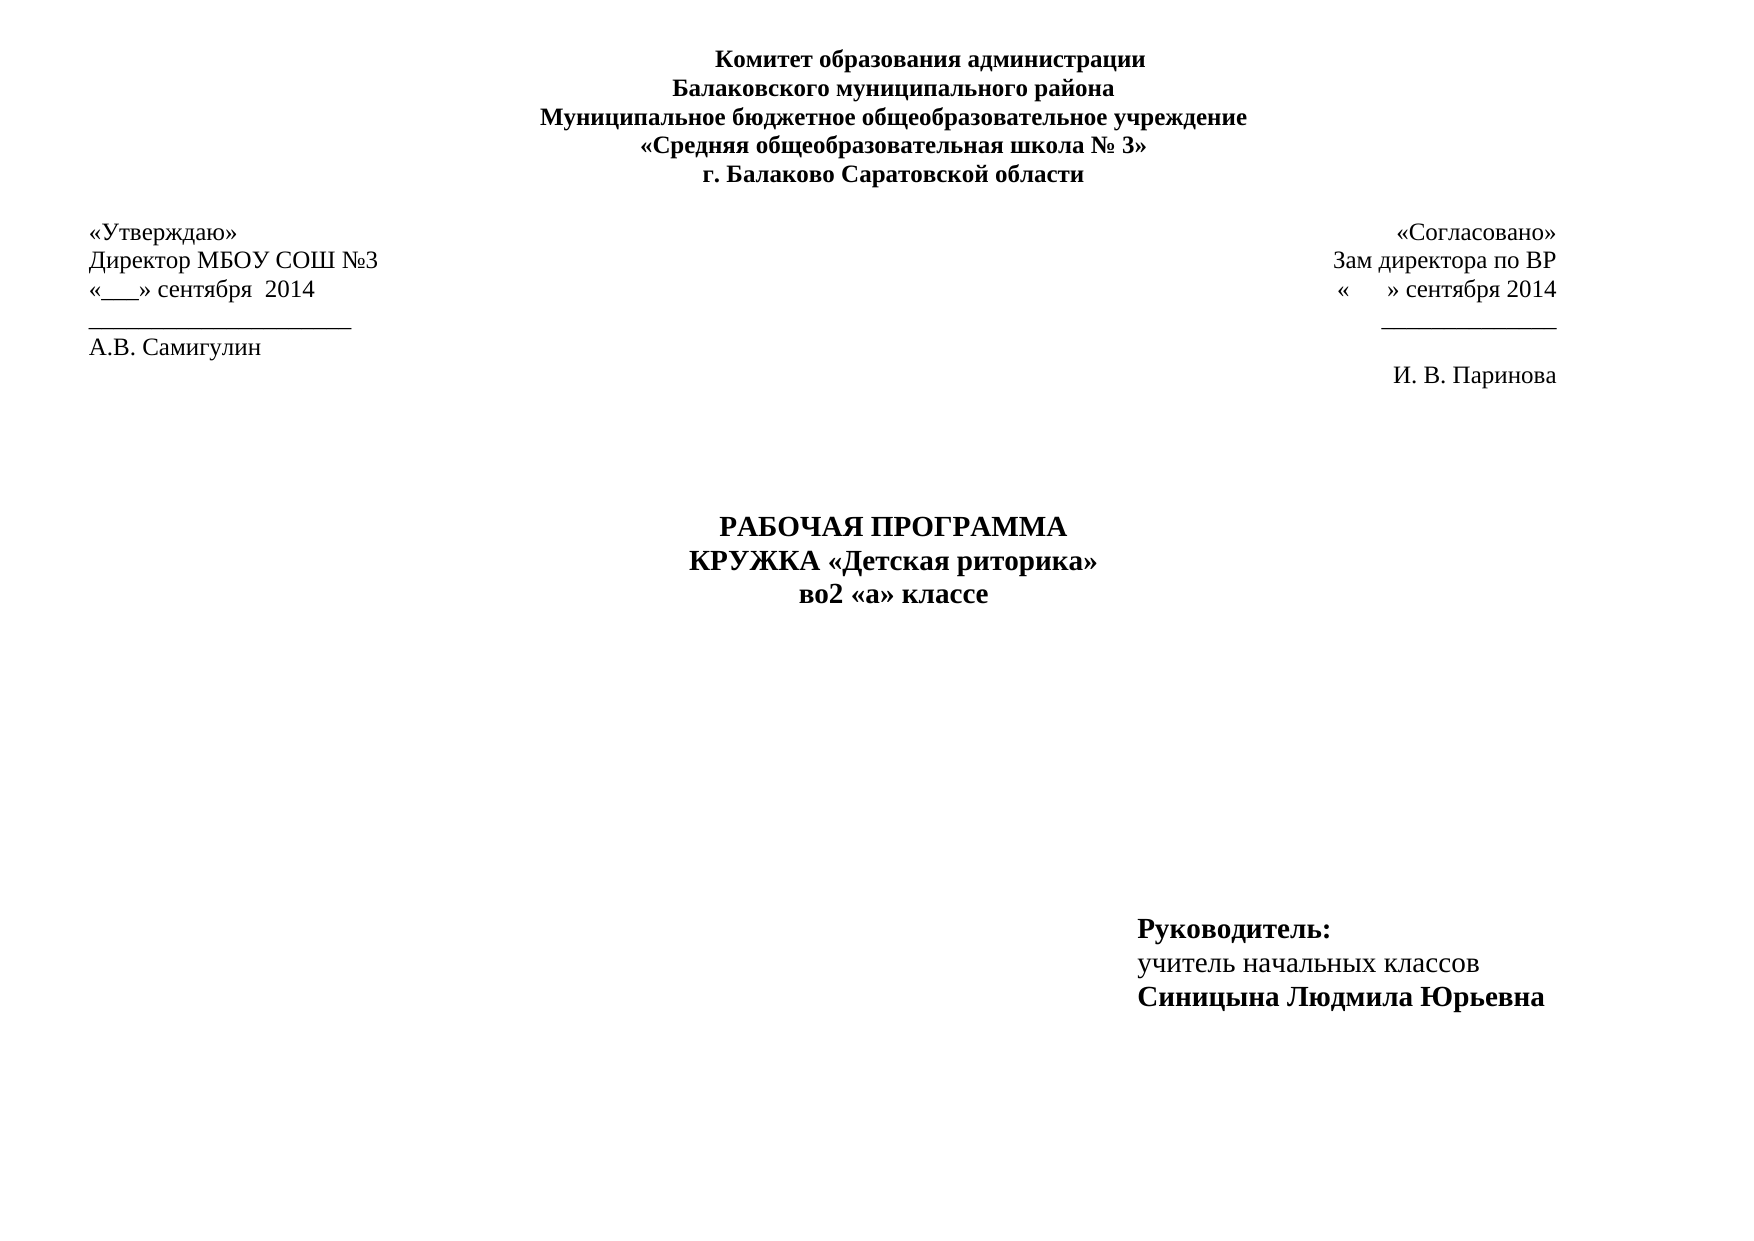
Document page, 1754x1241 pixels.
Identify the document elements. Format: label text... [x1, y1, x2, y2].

text г. Балаково Саратовской области [89, 159, 1698, 188]
text во2 «а» классе [89, 576, 1698, 610]
text Руководитель: [89, 912, 1698, 945]
text Балаковского муниципального района [89, 73, 1698, 102]
text учитель начальных классов [89, 945, 1698, 979]
text Муниципальное бюджетное общеобразовательное учреждение [89, 102, 1698, 131]
text «Средняя общеобразовательная школа № 3» [89, 131, 1698, 159]
text РАБОЧАЯ ПРОГРАММА [89, 509, 1698, 543]
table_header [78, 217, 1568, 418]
text КРУЖКА «Детская риторика» [89, 543, 1698, 576]
text Синицына Людмила Юрьевна [89, 979, 1698, 1012]
text Комитет образования администрации [162, 44, 1698, 73]
